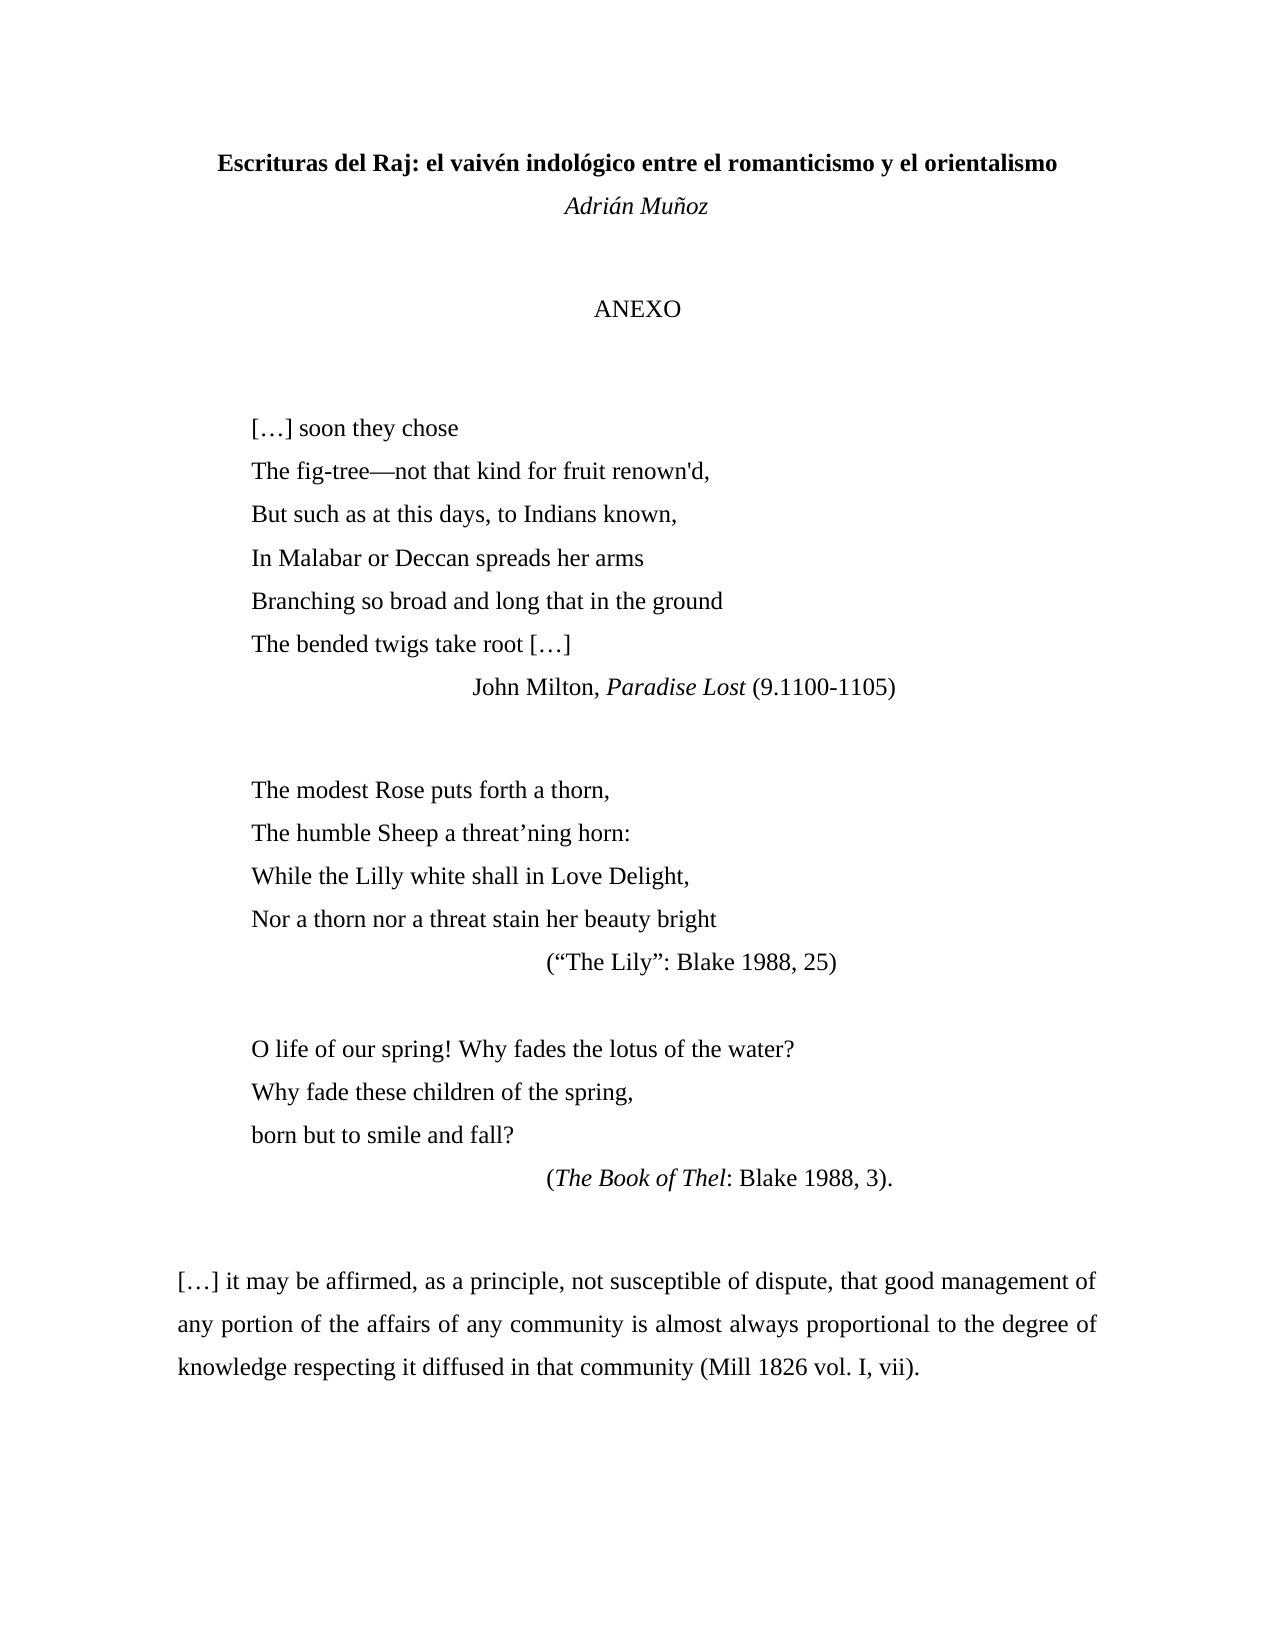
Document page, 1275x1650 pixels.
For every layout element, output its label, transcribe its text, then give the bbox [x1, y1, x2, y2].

text John Milton, Paradise Lost (9.1100-1105) [398, 672, 1098, 701]
text In Malabar or Deccan spreads her arms [177, 543, 1098, 571]
text born but to smile and fall? [177, 1120, 1098, 1149]
text […] it may be affirmed, as a principle, not susceptible of dispute, that good management of any portion of the affairs of any community is almost always proportional to the degree of knowledge respecting it diffused in that community (Mill 1826 vol. I, vii). [177, 1266, 1098, 1381]
text The humble Sheep a threat’ning horn: [177, 818, 1098, 847]
text Escrituras del Raj: el vaivén indológico entre el romanticismo y el orientalismo [177, 148, 1098, 176]
text Nor a thorn nor a threat stain her beauty bright [177, 904, 1098, 933]
text The bended twigs take root […] [177, 629, 1098, 658]
text ANEXO [177, 294, 1098, 322]
text Why fade these children of the spring, [177, 1077, 1098, 1106]
text Adrián Muñoz [177, 191, 1098, 219]
text (“The Lily”: Blake 1988, 25) [472, 947, 1098, 976]
text O life of our spring! Why fades the lotus of the water? [177, 1034, 1098, 1062]
text […] soon they chose [177, 413, 1098, 442]
text But such as at this days, to Indians known, [177, 499, 1098, 528]
text (The Book of Thel: Blake 1988, 3). [472, 1163, 1098, 1192]
text The modest Rose puts forth a thorn, [177, 775, 1098, 804]
text Branching so broad and long that in the ground [177, 586, 1098, 614]
text While the Lilly white shall in Love Delight, [177, 861, 1098, 890]
text The fig-tree—not that kind for fruit renown'd, [177, 456, 1098, 485]
